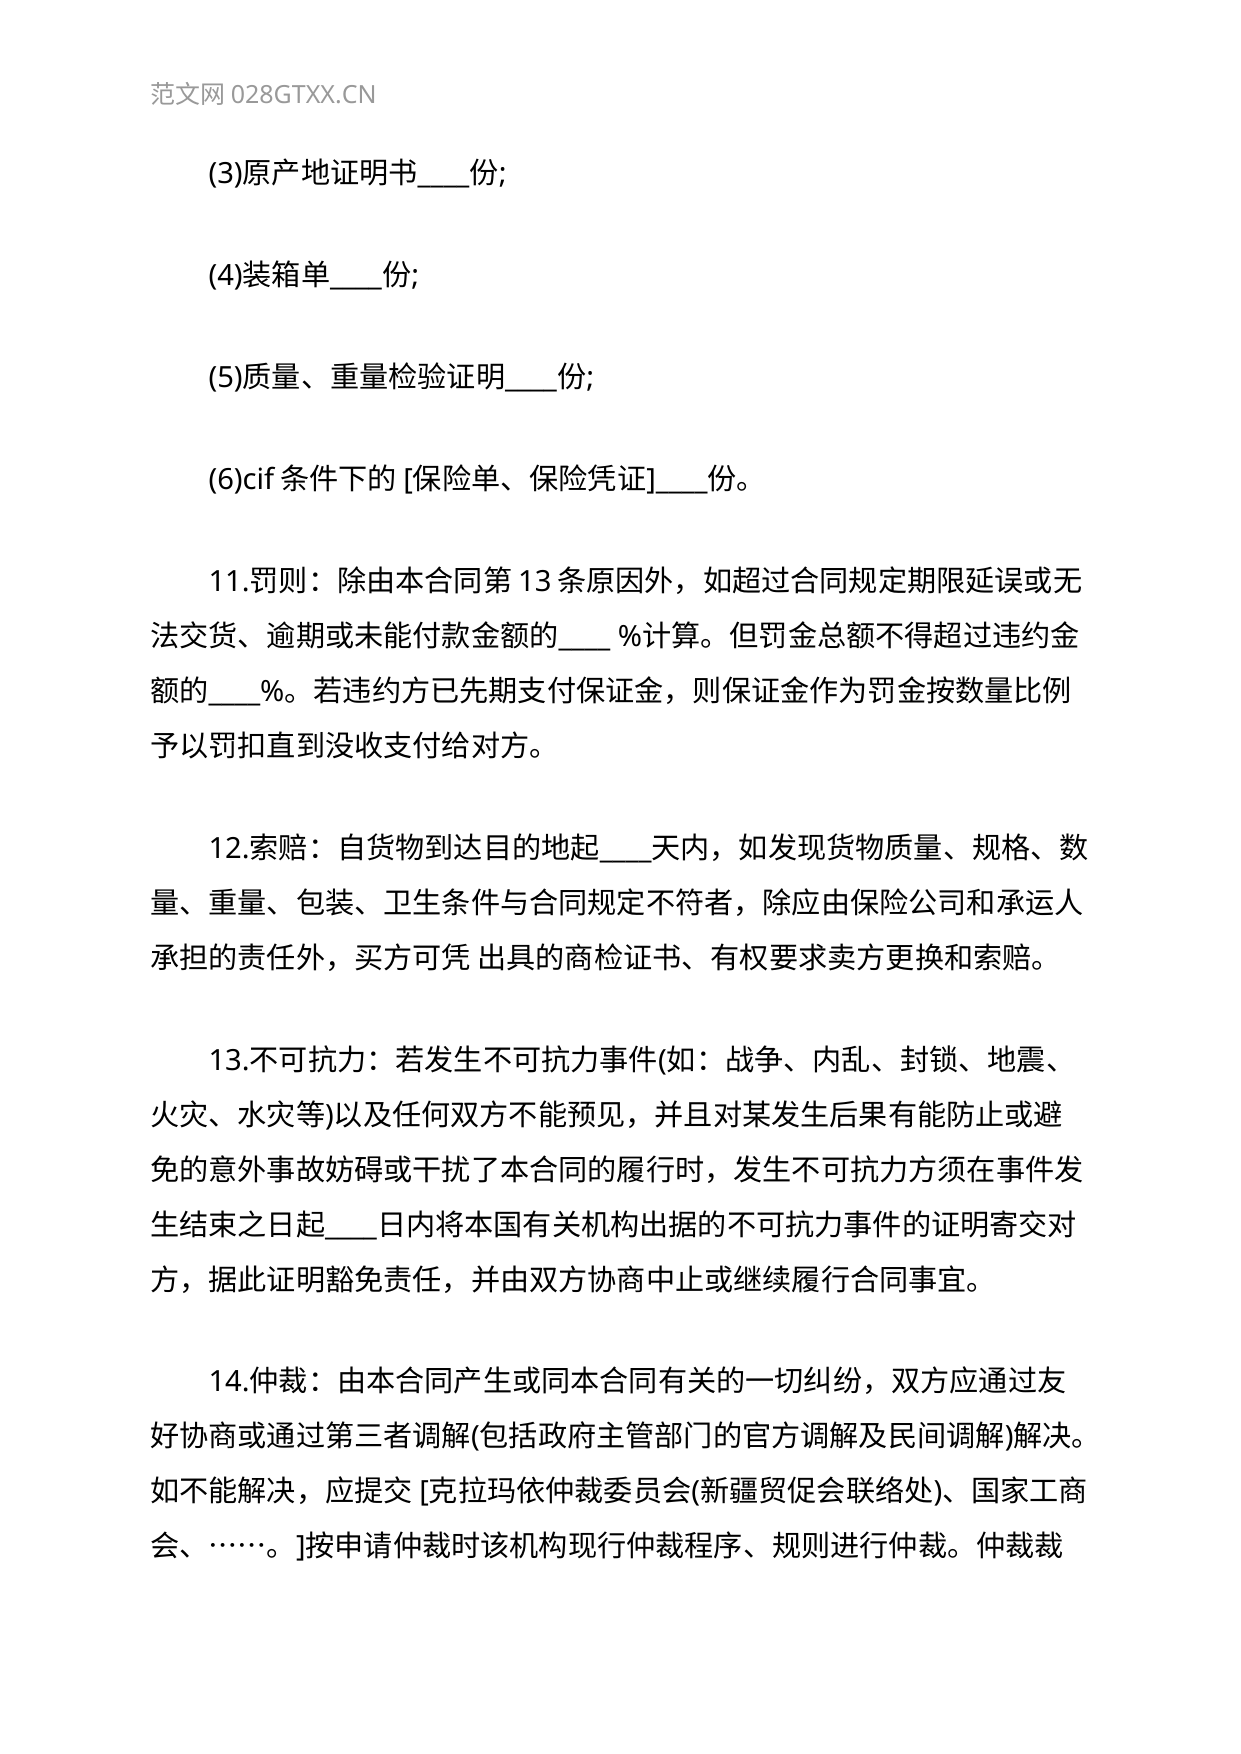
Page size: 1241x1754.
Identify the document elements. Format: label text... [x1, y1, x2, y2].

text 13.不可抗力：若发生不可抗力事件(如：战争、内乱、封锁、地震、火灾、水灾等)以及任何双方不能预见，并且对某发生后果有能防止或避免的意外事故妨碍或干扰了本合同的履行时，发生不可抗力方须在事件发生结束之日起____日内将本国有关机构出据的不可抗力事件的证明寄交对方，据此证明豁免责任，并由双方协商中止或继续履行合同事宜。 [150, 1036, 1090, 1298]
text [150, 1358, 1090, 1565]
text (4)装箱单____份; [150, 252, 1090, 294]
text (5)质量、重量检验证明____份; [150, 354, 1090, 396]
text 11.罚则：除由本合同第13条原因外，如超过合同规定期限延误或无法交货、逾期或未能付款金额的____ %计算。但罚金总额不得超过违约金额的____%。若违约方已先期支付保证金，则保证金作为罚金按数量比例予以罚扣直到没收支付给对方。 [150, 558, 1090, 765]
text (3)原产地证明书____份; [150, 150, 1090, 192]
text 12.索赔：自货物到达目的地起____天内，如发现货物质量、规格、数量、重量、包装、卫生条件与合同规定不符者，除应由保险公司和承运人承担的责任外，买方可凭 出具的商检证书、有权要求卖方更换和索赔。 [150, 825, 1090, 977]
text (6)cif条件下的 [保险单、保险凭证]____份。 [150, 456, 1090, 498]
